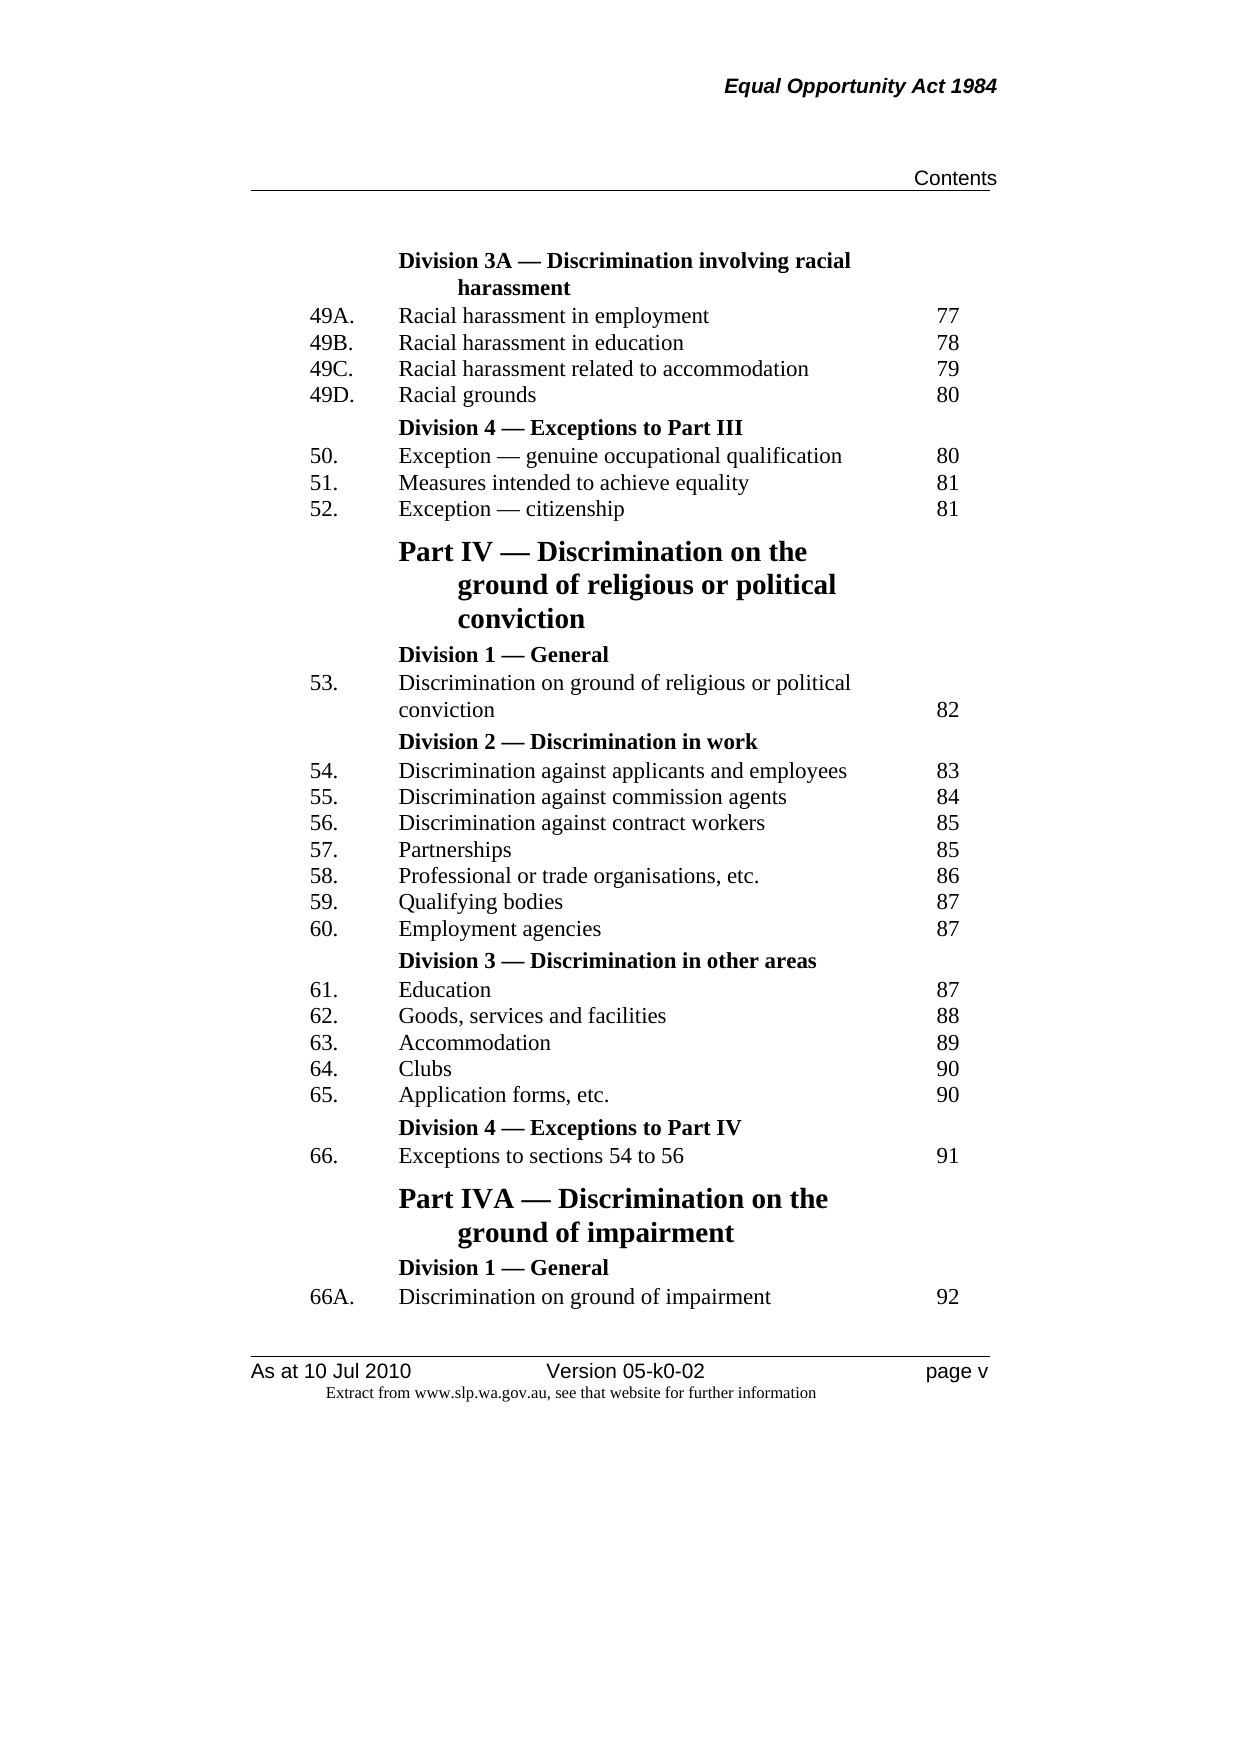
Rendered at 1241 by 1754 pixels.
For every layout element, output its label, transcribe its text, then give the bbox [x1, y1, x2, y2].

text Part IV — Discrimination on the ground of religious or political conviction [398, 534, 872, 634]
text Division 2 — Discrimination in work [398, 728, 872, 754]
text 49B. Racial harassment in education 78 [309, 329, 872, 355]
text 49D. Racial grounds 80 [309, 381, 872, 408]
text 61. Education 87 [309, 976, 872, 1002]
text Division 3A — Discrimination involving racial harassment [398, 247, 872, 300]
text 66A. Discrimination on ground of impairment 92 [309, 1283, 872, 1309]
text 66. Exceptions to sections 54 to 56 91 [309, 1142, 872, 1169]
text 65. Application forms, etc. 90 [309, 1081, 872, 1108]
text 60. Employment agencies 87 [309, 915, 872, 941]
text 53. Discrimination on ground of religious or political conviction 82 [309, 669, 872, 722]
text 62. Goods, services and facilities 88 [309, 1002, 872, 1028]
text 59. Qualifying bodies 87 [309, 888, 872, 915]
text Part IVA — Discrimination on the ground of impairment [398, 1181, 872, 1248]
text Division 3 — Discrimination in other areas [398, 947, 872, 974]
text 51. Measures intended to achieve equality 81 [309, 469, 872, 495]
text 54. Discrimination against applicants and employees 83 [309, 757, 872, 783]
text 58. Professional or trade organisations, etc. 86 [309, 862, 872, 888]
text 56. Discrimination against contract workers 85 [309, 809, 872, 836]
text 57. Partnerships 85 [309, 836, 872, 862]
text 55. Discrimination against commission agents 84 [309, 783, 872, 809]
text Division 4 — Exceptions to Part IV [398, 1114, 872, 1140]
text 50. Exception — genuine occupational qualification 80 [309, 442, 872, 469]
text 49C. Racial harassment related to accommodation 79 [309, 355, 872, 381]
text 64. Clubs 90 [309, 1055, 872, 1081]
text 52. Exception — citizenship 81 [309, 495, 872, 521]
text Division 4 — Exceptions to Part III [398, 414, 872, 440]
text 63. Accommodation 89 [309, 1028, 872, 1055]
text Division 1 — General [398, 1254, 872, 1281]
text Division 1 — General [398, 641, 872, 667]
text 49A. Racial harassment in employment 77 [309, 302, 872, 329]
